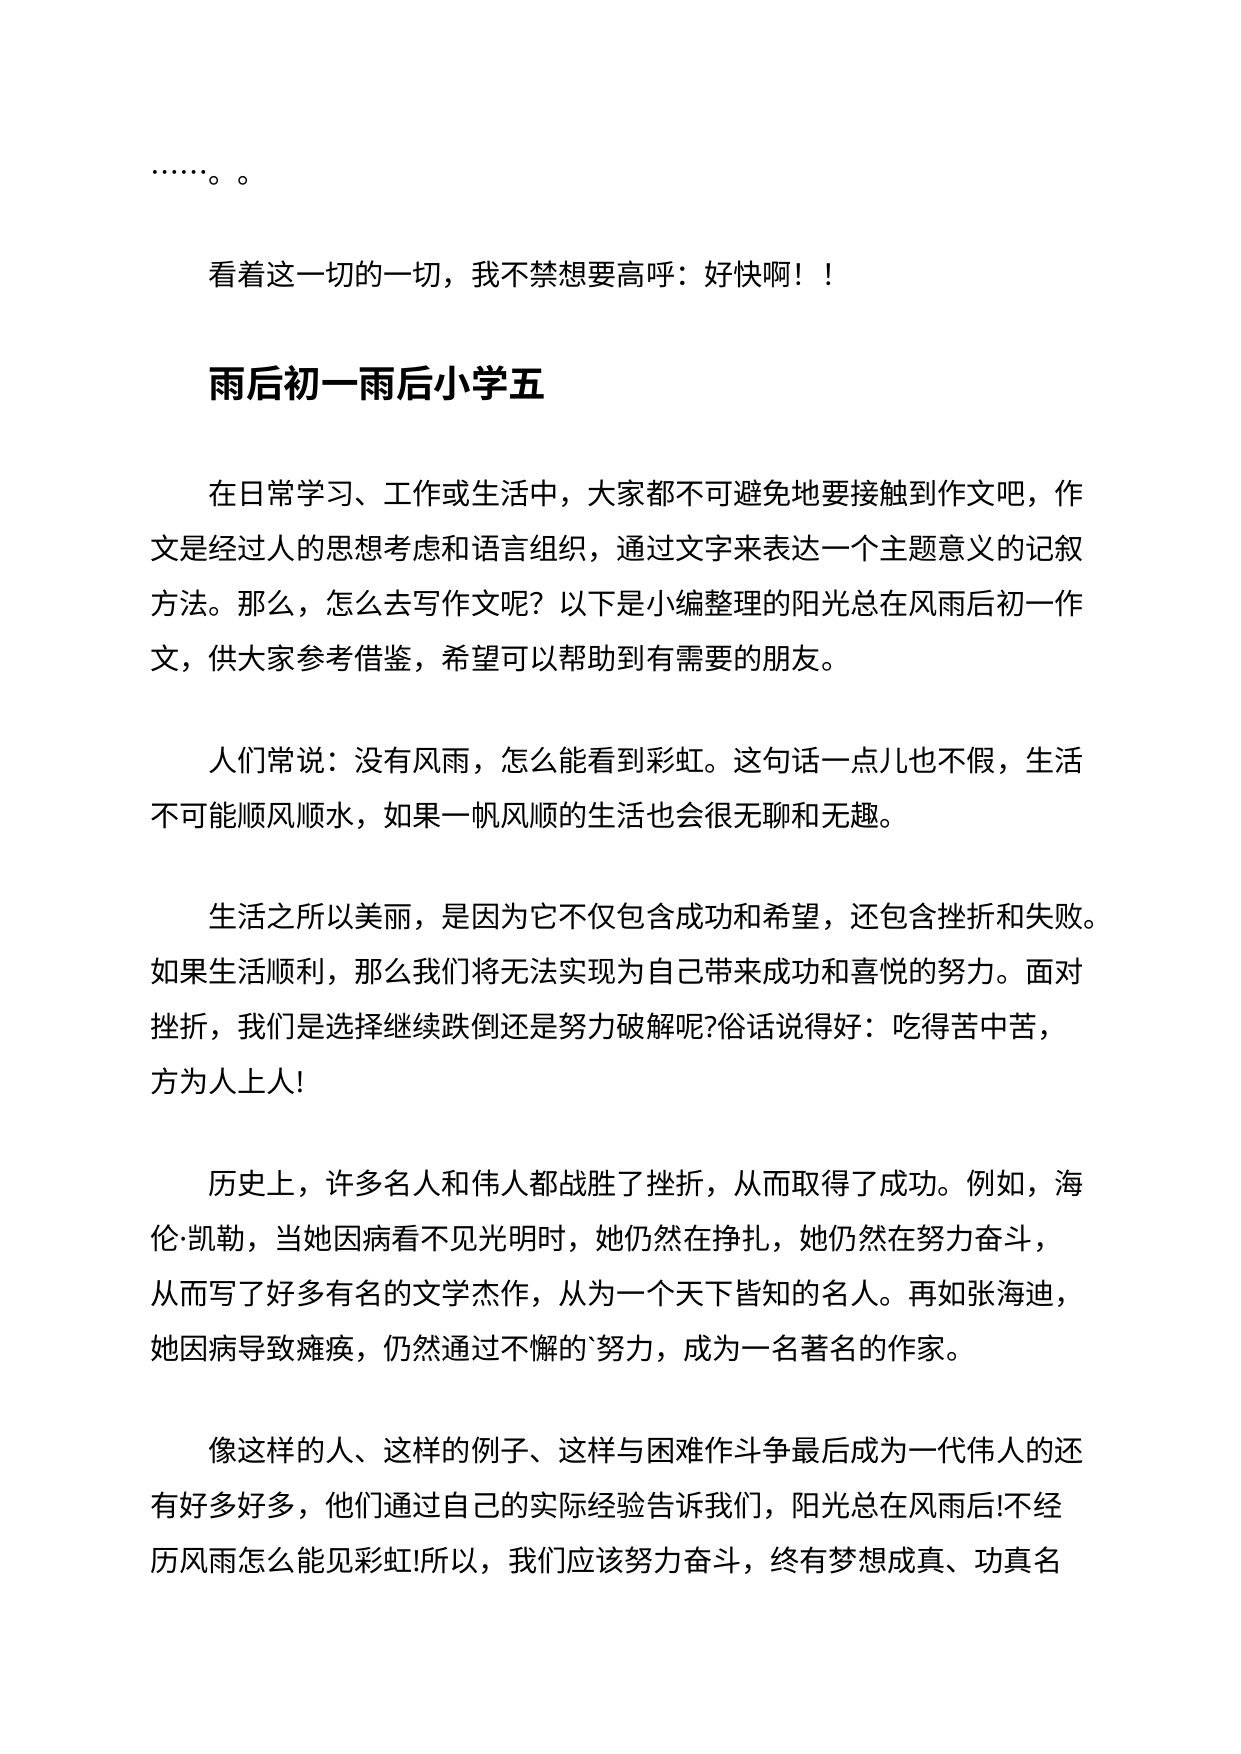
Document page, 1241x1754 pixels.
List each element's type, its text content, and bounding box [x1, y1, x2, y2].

text 历史上，许多名人和伟人都战胜了挫折，从而取得了成功。例如，海伦·凯勒，当她因病看不见光明时，她仍然在挣扎，她仍然在努力奋斗，从而写了好多有名的文学杰作，从为一个天下皆知的名人。再如张海迪，她因病导致瘫痪，仍然通过不懈的`努力，成为一名著名的作家。 [150, 1161, 1090, 1368]
text 人们常说：没有风雨，怎么能看到彩虹。这句话一点儿也不假，生活不可能顺风顺水，如果一帆风顺的生活也会很无聊和无趣。 [150, 737, 1090, 834]
text 雨后初一雨后小学五 [150, 353, 1090, 408]
text 看着这一切的一切，我不禁想要高呼：好快啊！！ [150, 252, 1090, 294]
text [150, 1428, 1090, 1580]
text 在日常学习、工作或生活中，大家都不可避免地要接触到作文吧，作文是经过人的思想考虑和语言组织，通过文字来表达一个主题意义的记叙方法。那么，怎么去写作文呢？以下是小编整理的阳光总在风雨后初一作文，供大家参考借鉴，希望可以帮助到有需要的朋友。 [150, 471, 1090, 678]
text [150, 150, 1090, 192]
text 生活之所以美丽，是因为它不仅包含成功和希望，还包含挫折和失败。如果生活顺利，那么我们将无法实现为自己带来成功和喜悦的努力。面对挫折，我们是选择继续跌倒还是努力破解呢?俗话说得好：吃得苦中苦，方为人上人! [150, 894, 1090, 1101]
